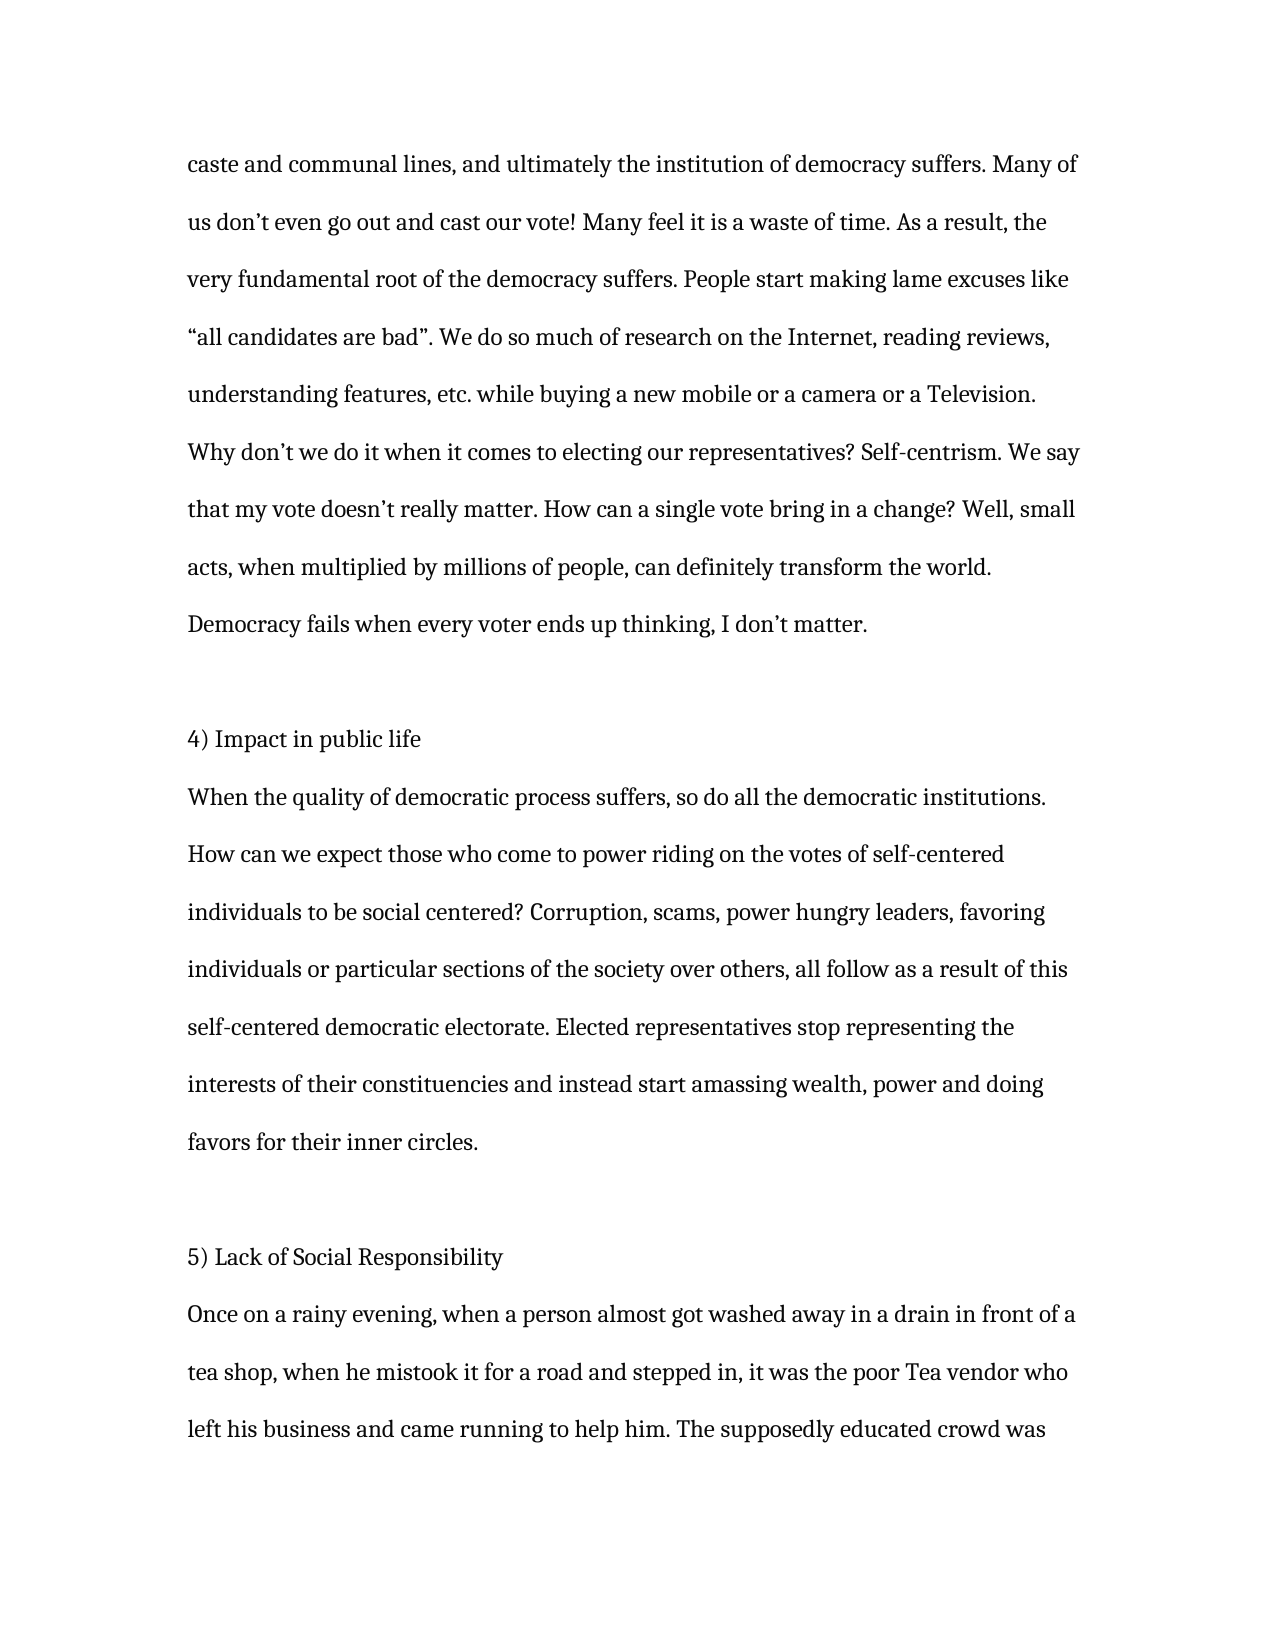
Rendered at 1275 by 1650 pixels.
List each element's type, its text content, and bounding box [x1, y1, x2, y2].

text 4) Impact in public life [187, 725, 1087, 754]
text When the quality of democratic process suffers, so do all the democratic institutions. How can we expect those who come to power riding on the votes of self-centered individuals to be social centered? Corruption, scams, power hungry leaders, favoring individuals or particular sections of the society over others, all follow as a result of this self-centered democratic electorate. Elected representatives stop representing the interests of their constituencies and instead start amassing wealth, power and doing favors for their inner circles. [187, 782, 1087, 1156]
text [187, 150, 1087, 639]
text 5) Lack of Social Responsibility [187, 1242, 1087, 1271]
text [187, 1300, 1087, 1444]
